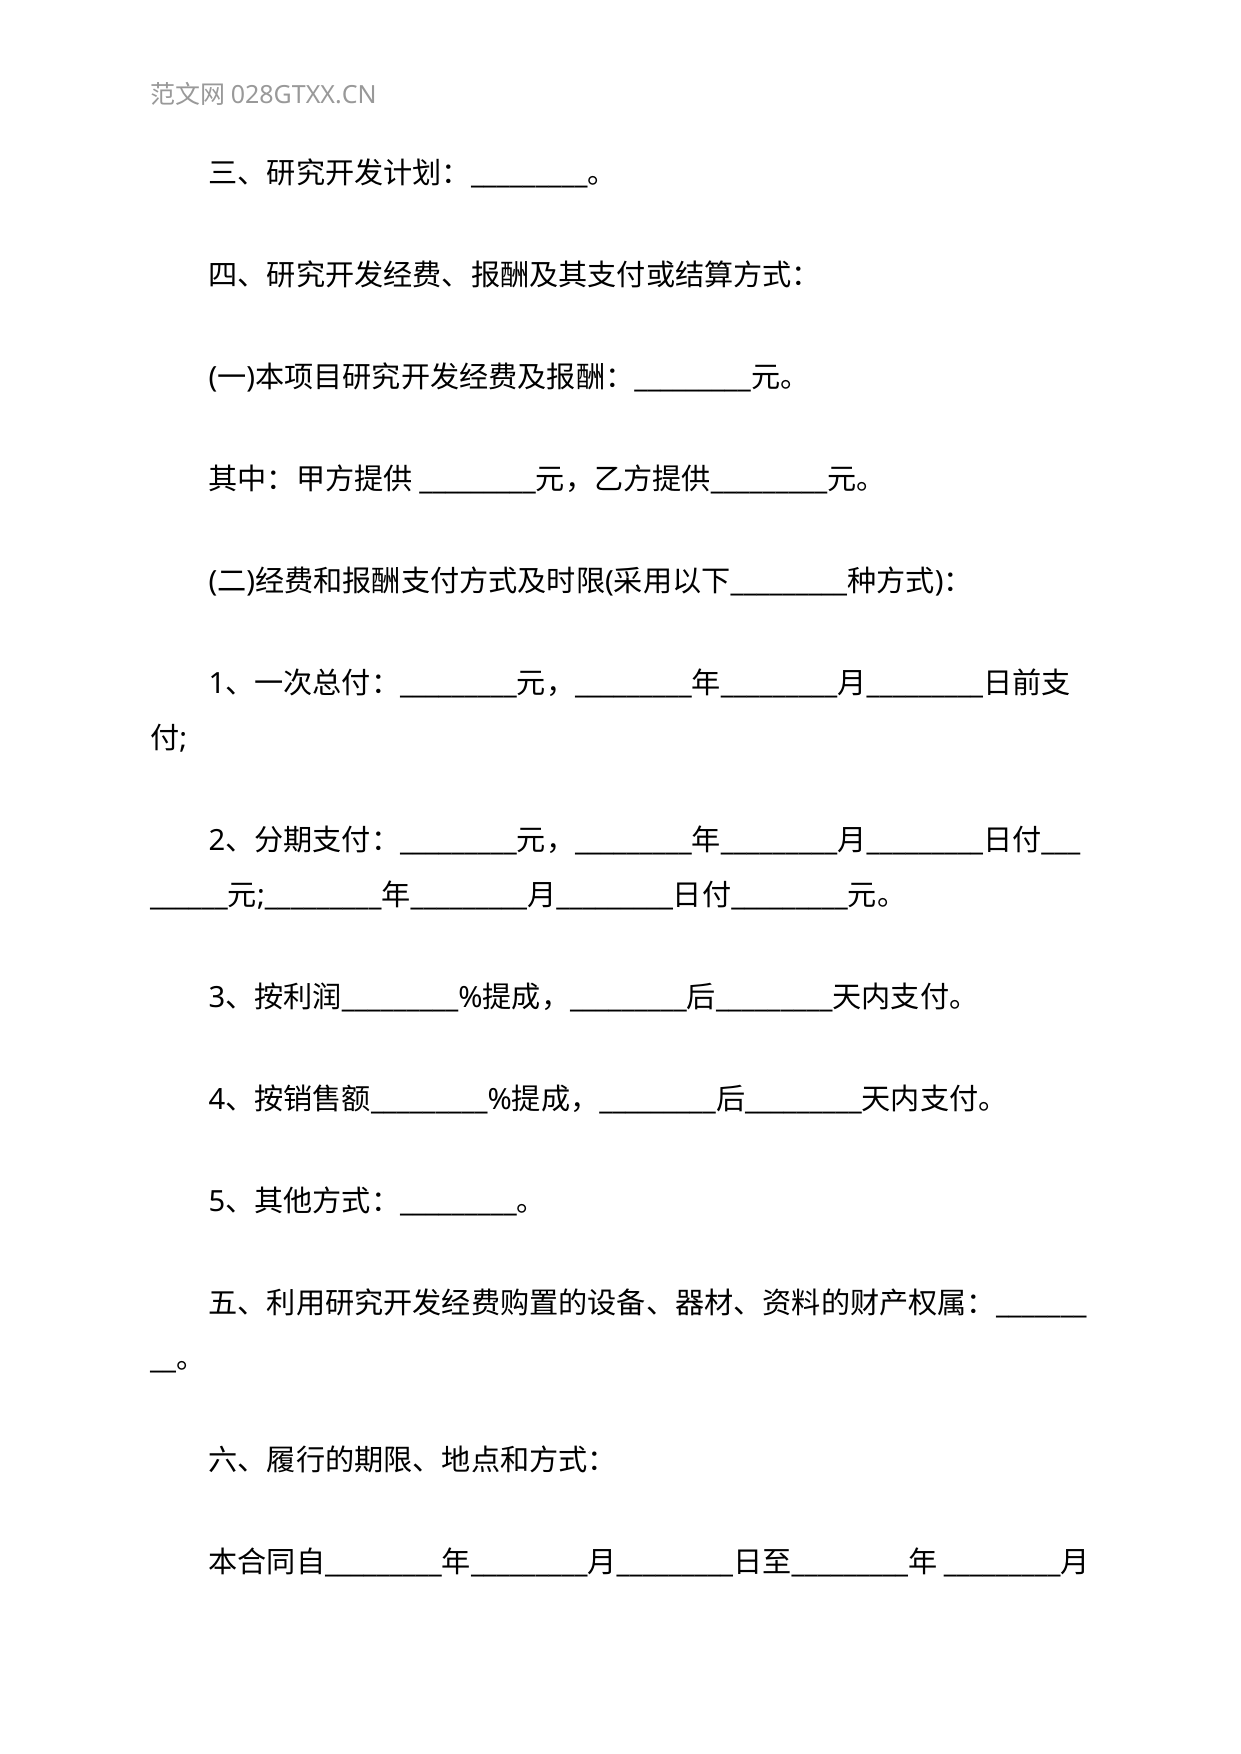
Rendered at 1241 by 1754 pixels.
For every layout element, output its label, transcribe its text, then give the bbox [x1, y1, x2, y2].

text 1、一次总付：_________元，_________年_________月_________日前支付; [150, 660, 1090, 757]
text 4、按销售额_________%提成，_________后_________天内支付。 [150, 1076, 1090, 1118]
text 2、分期支付：_________元，_________年_________月_________日付_________元;_________年_________月_________日付_________元。 [150, 817, 1090, 914]
text 5、其他方式：_________。 [150, 1178, 1090, 1220]
text 其中：甲方提供 _________元，乙方提供_________元。 [150, 456, 1090, 498]
text 五、利用研究开发经费购置的设备、器材、资料的财产权属：_________。 [150, 1279, 1090, 1377]
text 三、研究开发计划：_________。 [150, 150, 1090, 192]
text 3、按利润_________%提成，_________后_________天内支付。 [150, 974, 1090, 1016]
text 四、研究开发经费、报酬及其支付或结算方式： [150, 252, 1090, 294]
text 六、履行的期限、地点和方式： [150, 1437, 1090, 1479]
text (二)经费和报酬支付方式及时限(采用以下_________种方式)： [150, 558, 1090, 600]
text (一)本项目研究开发经费及报酬：_________元。 [150, 354, 1090, 396]
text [150, 1538, 1090, 1581]
